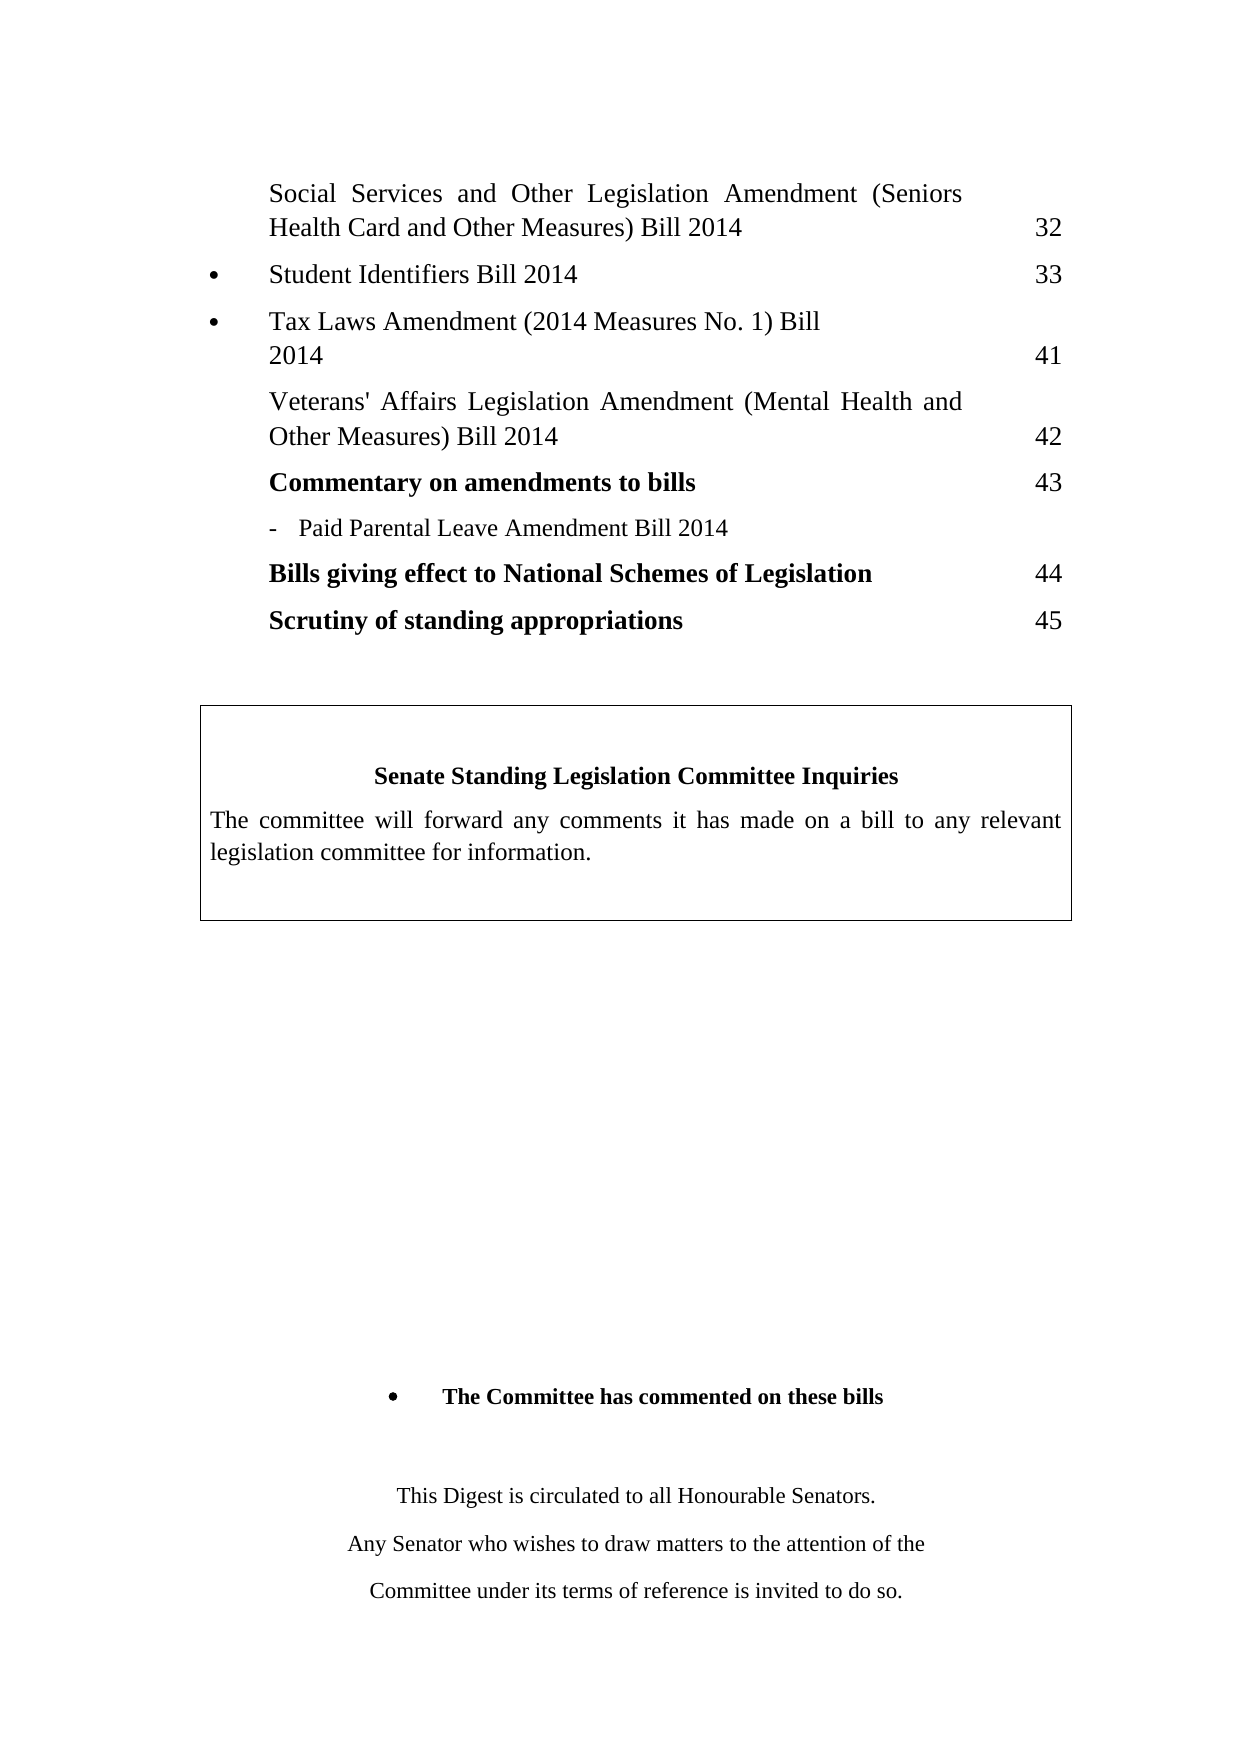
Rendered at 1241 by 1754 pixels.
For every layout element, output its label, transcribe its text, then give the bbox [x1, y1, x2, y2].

text Commentary on amendments to bills 43 [269, 466, 963, 497]
text The committee will forward any comments it has made on a bill to any relevant legislation committee for information. [201, 802, 1071, 865]
text Bills giving effect to National Schemes of Legislation 44 [269, 557, 963, 588]
text Scrutiny of standing appropriations 45 [269, 604, 963, 635]
text Student Identifiers Bill 2014 33 [210, 258, 874, 289]
text Social Services and Other Legislation Amendment (Seniors Health Card and Other Measures) Bill 2014 32 [269, 177, 963, 242]
text Tax Laws Amendment (2014 Measures No. 1) Bill 2014 41 [210, 305, 874, 370]
list Paid Parental Leave Amendment Bill 2014 [269, 513, 977, 542]
text Veterans' Affairs Legislation Amendment (Mental Health and Other Measures) Bill 2014 42 [269, 386, 963, 451]
text Senate Standing Legislation Committee Inquiries [201, 758, 1071, 790]
